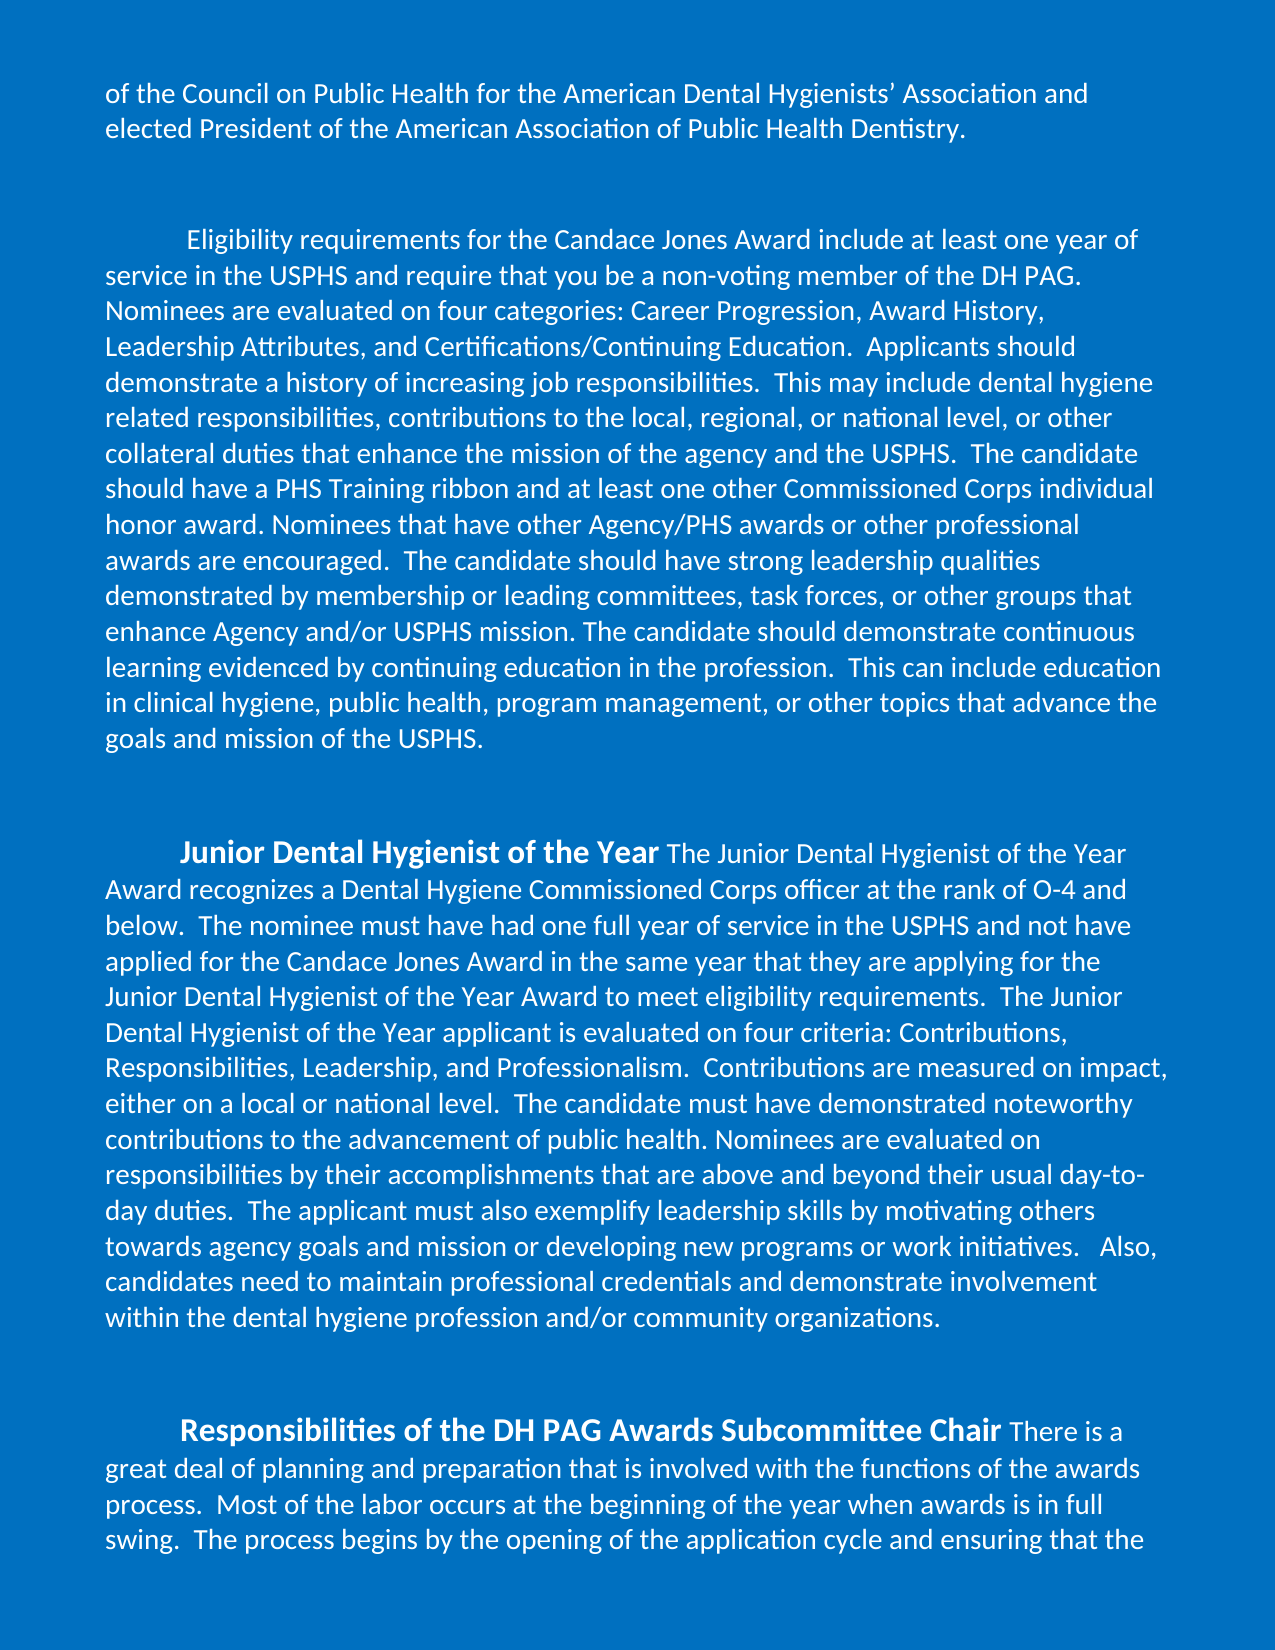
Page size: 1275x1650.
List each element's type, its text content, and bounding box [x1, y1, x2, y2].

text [105, 1409, 1170, 1557]
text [105, 75, 1170, 146]
text Junior Dental Hygienist of the Year The Junior Dental Hygienist of the Year Award recognizes a Dental Hygiene Commissioned Corps officer at the rank of O-4 and below. The nominee must have had one full year of service in the USPHS and not have applied for the Candace Jones Award in the same year that they are applying for the Junior Dental Hygienist of the Year Award to meet eligibility requirements. The Junior Dental Hygienist of the Year applicant is evaluated on four criteria: Contributions, Responsibilities, Leadership, and Professionalism. Contributions are measured on impact, either on a local or national level. The candidate must have demonstrated noteworthy contributions to the advancement of public health. Nominees are evaluated on responsibilities by their accomplishments that are above and beyond their usual day-to-day duties. The applicant must also exemplify leadership skills by motivating others towards agency goals and mission or developing new programs or work initiatives. Also, candidates need to maintain professional credentials and demonstrate involvement within the dental hygiene profession and/or community organizations. [105, 831, 1170, 1334]
text Eligibility requirements for the Candace Jones Award include at least one year of service in the USPHS and require that you be a non-voting member of the DH PAG. Nominees are evaluated on four categories: Career Progression, Award History, Leadership Attributes, and Certifications/Continuing Education. Applicants should demonstrate a history of increasing job responsibilities. This may include dental hygiene related responsibilities, contributions to the local, regional, or national level, or other collateral duties that enhance the mission of the agency and the USPHS. The candidate should have a PHS Training ribbon and at least one other Commissioned Corps individual honor award. Nominees that have other Agency/PHS awards or other professional awards are encouraged. The candidate should have strong leadership qualities demonstrated by membership or leading committees, task forces, or other groups that enhance Agency and/or USPHS mission. The candidate should demonstrate continuous learning evidenced by continuing education in the profession. This can include education in clinical hygiene, public health, program management, or other topics that advance the goals and mission of the USPHS. [105, 221, 1170, 756]
